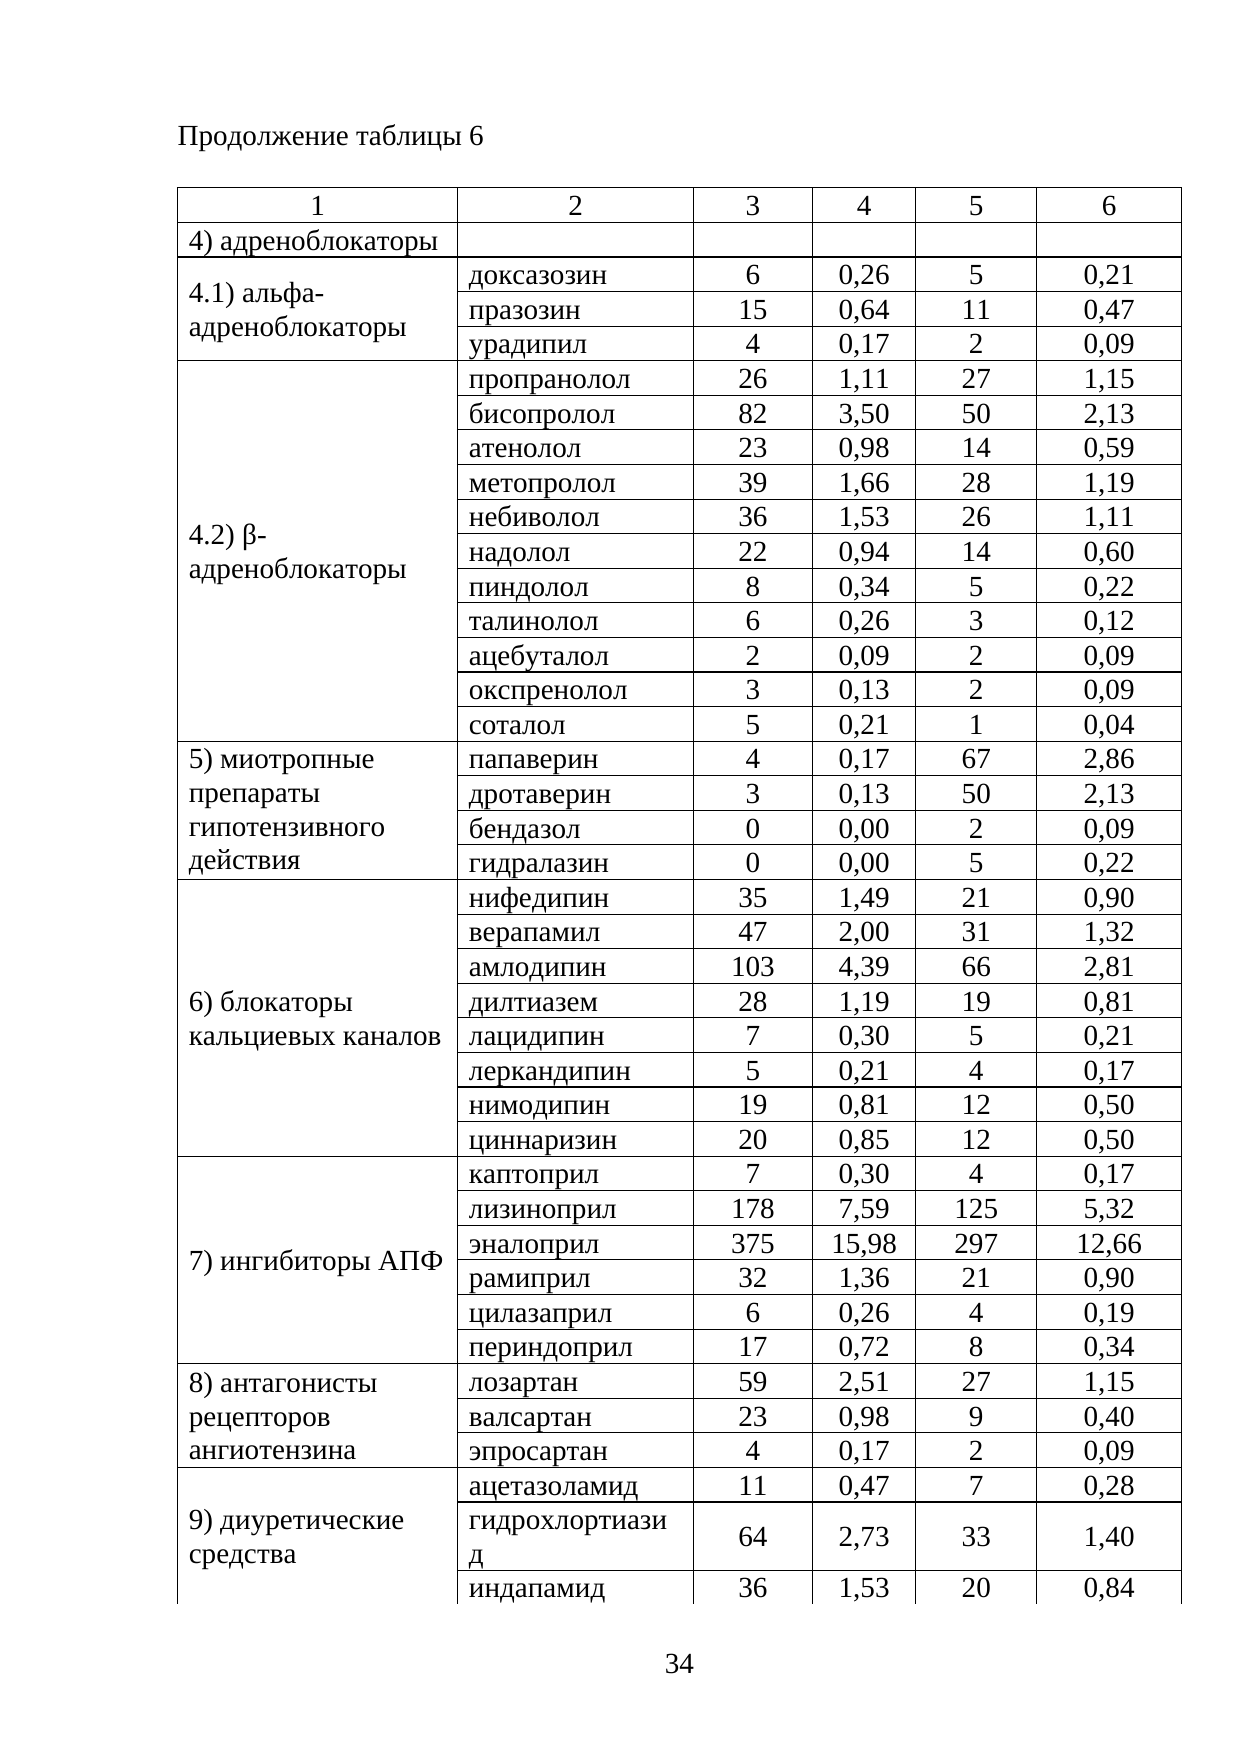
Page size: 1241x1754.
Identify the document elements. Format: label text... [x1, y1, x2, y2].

table_cell 0,00 [813, 845, 915, 879]
table_cell пиндолол [458, 569, 693, 602]
table_cell 7) ингибиторы АПФ [178, 1157, 457, 1363]
table_cell 5 [916, 258, 1036, 291]
table_cell 0,17 [813, 327, 915, 360]
table_cell 9) диуретические средства [178, 1468, 457, 1604]
table_cell 5,32 [1037, 1191, 1181, 1225]
table_cell 1,40 [1037, 1503, 1181, 1569]
table_cell 0,47 [1037, 292, 1181, 326]
table_cell 23 [694, 430, 812, 464]
table_cell 0,09 [1037, 1433, 1181, 1467]
table_cell 0,59 [1037, 430, 1181, 464]
table_cell 67 [916, 742, 1036, 775]
table_cell 4 [916, 1295, 1036, 1328]
table_cell 5 [916, 1018, 1036, 1052]
table_cell 0,30 [813, 1018, 915, 1052]
table_cell 1,11 [1037, 500, 1181, 533]
table_cell 8) антагонисты рецепторов ангиотензина [178, 1364, 457, 1467]
table_cell 19 [916, 984, 1036, 1017]
table_cell лозартан [458, 1364, 693, 1398]
table_cell 31 [916, 915, 1036, 948]
table_cell 0,13 [813, 673, 915, 706]
table_cell дилтиазем [458, 984, 693, 1017]
table_cell 26 [916, 500, 1036, 533]
table_cell 2,51 [813, 1364, 915, 1398]
table_cell 178 [694, 1191, 812, 1225]
table_cell 4 [694, 1433, 812, 1467]
table_cell 5 [694, 707, 812, 741]
table_cell 0,34 [813, 569, 915, 602]
table_cell 2,73 [813, 1503, 915, 1569]
table_cell амлодипин [458, 949, 693, 983]
table_cell 7 [694, 1018, 812, 1052]
table_cell 22 [694, 534, 812, 568]
table_cell 1,49 [813, 880, 915, 913]
table_cell соталол [458, 707, 693, 741]
table_cell 0,26 [813, 603, 915, 637]
table_cell 125 [916, 1191, 1036, 1225]
table_cell 0,09 [1037, 638, 1181, 671]
table_cell 27 [916, 1364, 1036, 1398]
table_cell 1 [916, 707, 1036, 741]
table_cell 0,22 [1037, 569, 1181, 602]
table_cell 0,40 [1037, 1399, 1181, 1432]
table_cell 0,81 [813, 1088, 915, 1121]
table_cell 5 [916, 569, 1036, 602]
table_cell 0,50 [1037, 1088, 1181, 1121]
table_cell 0,09 [1037, 673, 1181, 706]
table_cell 14 [916, 430, 1036, 464]
table_cell 0,47 [813, 1468, 915, 1501]
table_cell 0,00 [813, 811, 915, 844]
table_cell 0,17 [1037, 1053, 1181, 1086]
table_cell 0,94 [813, 534, 915, 568]
table_cell 32 [694, 1260, 812, 1294]
table_cell метопролол [458, 465, 693, 498]
table_cell 28 [916, 465, 1036, 498]
text Продолжение таблицы 6 [177, 118, 1181, 152]
table_cell 2 [916, 673, 1036, 706]
table_cell 15 [694, 292, 812, 326]
table_cell 0,98 [813, 1399, 915, 1432]
table_cell 35 [694, 880, 812, 913]
table_cell цилазаприл [458, 1295, 693, 1328]
table_cell 8 [916, 1330, 1036, 1363]
table_cell 2,00 [813, 915, 915, 948]
table_cell 27 [916, 361, 1036, 395]
table_cell 4 [916, 1053, 1036, 1086]
table_header 6 [1037, 188, 1181, 222]
table_cell 5 [916, 845, 1036, 879]
table_cell атенолол [458, 430, 693, 464]
table_cell 2 [916, 811, 1036, 844]
table_cell 1,19 [813, 984, 915, 1017]
table_cell 4) адреноблокаторы [178, 223, 457, 256]
table_cell ацебуталол [458, 638, 693, 671]
table_cell 1,19 [1037, 465, 1181, 498]
table_cell 50 [916, 776, 1036, 810]
table_cell 0,64 [813, 292, 915, 326]
table_cell 0,98 [813, 430, 915, 464]
table_cell валсартан [458, 1399, 693, 1432]
table_cell 20 [916, 1571, 1036, 1604]
table_cell 0,09 [813, 638, 915, 671]
table_cell [813, 223, 915, 256]
table_cell 6) блокаторы кальциевых каналов [178, 880, 457, 1156]
table_cell 0 [694, 811, 812, 844]
table_cell 2,81 [1037, 949, 1181, 983]
table_cell 12 [916, 1122, 1036, 1156]
table_cell 5 [694, 1053, 812, 1086]
table_cell 2,86 [1037, 742, 1181, 775]
table_cell [1037, 223, 1181, 256]
table_cell 3,50 [813, 396, 915, 429]
table_cell 0,26 [813, 258, 915, 291]
table_cell 4 [694, 327, 812, 360]
table_cell 1,11 [813, 361, 915, 395]
table_cell леркандипин [458, 1053, 693, 1086]
table_cell 3 [694, 776, 812, 810]
table_cell 0,81 [1037, 984, 1181, 1017]
table_cell 0,84 [1037, 1571, 1181, 1604]
table_cell 0,17 [1037, 1157, 1181, 1190]
table_cell 11 [916, 292, 1036, 326]
table_cell 0,21 [813, 707, 915, 741]
table_cell [458, 223, 693, 256]
table_header 5 [916, 188, 1036, 222]
table_cell 59 [694, 1364, 812, 1398]
table_cell нимодипин [458, 1088, 693, 1121]
table_cell 2 [694, 638, 812, 671]
table_cell 1,53 [813, 1571, 915, 1604]
table_cell 4 [694, 742, 812, 775]
table_cell 36 [694, 500, 812, 533]
table_cell 2,13 [1037, 396, 1181, 429]
table_cell 3 [916, 603, 1036, 637]
table_cell лацидипин [458, 1018, 693, 1052]
table_header 2 [458, 188, 693, 222]
table_cell окспренолол [458, 673, 693, 706]
table_cell лизиноприл [458, 1191, 693, 1225]
table_cell 21 [916, 1260, 1036, 1294]
table_cell [916, 223, 1036, 256]
table_cell 103 [694, 949, 812, 983]
table_cell небиволол [458, 500, 693, 533]
table_cell 375 [694, 1226, 812, 1259]
table_cell индапамид [458, 1571, 693, 1604]
table_cell 0,17 [813, 742, 915, 775]
table_cell 14 [916, 534, 1036, 568]
table_cell надолол [458, 534, 693, 568]
table_cell 4.2) β-адреноблокаторы [178, 361, 457, 741]
table_cell рамиприл [458, 1260, 693, 1294]
table_cell 12,66 [1037, 1226, 1181, 1259]
table_cell 15,98 [813, 1226, 915, 1259]
table_cell 36 [694, 1571, 812, 1604]
table_cell урадипил [458, 327, 693, 360]
table_cell 7,59 [813, 1191, 915, 1225]
table_cell 7 [916, 1468, 1036, 1501]
table_cell 0,30 [813, 1157, 915, 1190]
table_cell 0,90 [1037, 1260, 1181, 1294]
table_cell 0,21 [813, 1053, 915, 1086]
table_cell 9 [916, 1399, 1036, 1432]
table_cell периндоприл [458, 1330, 693, 1363]
table_cell 0,21 [1037, 1018, 1181, 1052]
table_cell 12 [916, 1088, 1036, 1121]
table_cell 0,09 [1037, 811, 1181, 844]
table_cell дротаверин [458, 776, 693, 810]
table_cell 3 [694, 673, 812, 706]
table_cell 23 [694, 1399, 812, 1432]
table_cell 0,19 [1037, 1295, 1181, 1328]
table_cell пропранолол [458, 361, 693, 395]
table_cell 64 [694, 1503, 812, 1569]
table_cell празозин [458, 292, 693, 326]
table_cell 17 [694, 1330, 812, 1363]
table_cell 297 [916, 1226, 1036, 1259]
table_cell 0,90 [1037, 880, 1181, 913]
table_cell 0,26 [813, 1295, 915, 1328]
table_cell 0,34 [1037, 1330, 1181, 1363]
table_cell 82 [694, 396, 812, 429]
table_cell гидрохлортиазид [458, 1503, 693, 1569]
table_cell 0,28 [1037, 1468, 1181, 1501]
table_cell 47 [694, 915, 812, 948]
table_cell 0,04 [1037, 707, 1181, 741]
table_cell 20 [694, 1122, 812, 1156]
table_header 4 [813, 188, 915, 222]
table_cell 0,17 [813, 1433, 915, 1467]
table_cell 0,13 [813, 776, 915, 810]
table_cell 1,15 [1037, 1364, 1181, 1398]
table_cell 1,32 [1037, 915, 1181, 948]
table_cell 2 [916, 638, 1036, 671]
table_cell 19 [694, 1088, 812, 1121]
table_cell 66 [916, 949, 1036, 983]
table_cell 2 [916, 327, 1036, 360]
table_cell 6 [694, 1295, 812, 1328]
table_cell 39 [694, 465, 812, 498]
table_cell 26 [694, 361, 812, 395]
table_cell гидралазин [458, 845, 693, 879]
table_cell талинолол [458, 603, 693, 637]
table_cell 4,39 [813, 949, 915, 983]
table_cell эпросартан [458, 1433, 693, 1467]
table_header 3 [694, 188, 812, 222]
table_cell бендазол [458, 811, 693, 844]
table_cell нифедипин [458, 880, 693, 913]
table_cell 50 [916, 396, 1036, 429]
table_cell папаверин [458, 742, 693, 775]
table_cell 28 [694, 984, 812, 1017]
table_cell 33 [916, 1503, 1036, 1569]
table_cell [694, 223, 812, 256]
table_cell 7 [694, 1157, 812, 1190]
table_cell 4.1) альфа-адреноблокаторы [178, 258, 457, 360]
table_cell верапамил [458, 915, 693, 948]
table_cell 0,09 [1037, 327, 1181, 360]
table_cell 11 [694, 1468, 812, 1501]
table_cell ацетазоламид [458, 1468, 693, 1501]
table_cell 0,21 [1037, 258, 1181, 291]
table_cell 0,50 [1037, 1122, 1181, 1156]
table_cell 2,13 [1037, 776, 1181, 810]
table_cell циннаризин [458, 1122, 693, 1156]
table_cell 0,22 [1037, 845, 1181, 879]
table_cell каптоприл [458, 1157, 693, 1190]
table_cell 0,72 [813, 1330, 915, 1363]
table_cell 8 [694, 569, 812, 602]
table_cell 0,12 [1037, 603, 1181, 637]
table_cell доксазозин [458, 258, 693, 291]
table_cell 5) миотропные препараты гипотензивного действия [178, 742, 457, 879]
table_cell 0,60 [1037, 534, 1181, 568]
table_cell 6 [694, 258, 812, 291]
table_cell эналоприл [458, 1226, 693, 1259]
table_cell 6 [694, 603, 812, 637]
table_cell 4 [916, 1157, 1036, 1190]
table_cell бисопролол [458, 396, 693, 429]
table_cell 1,36 [813, 1260, 915, 1294]
table_cell 21 [916, 880, 1036, 913]
table_cell 1,53 [813, 500, 915, 533]
table_cell 0,85 [813, 1122, 915, 1156]
table_cell 1,66 [813, 465, 915, 498]
table_cell 2 [916, 1433, 1036, 1467]
table_header 1 [178, 188, 457, 222]
table_cell 1,15 [1037, 361, 1181, 395]
table_cell 0 [694, 845, 812, 879]
